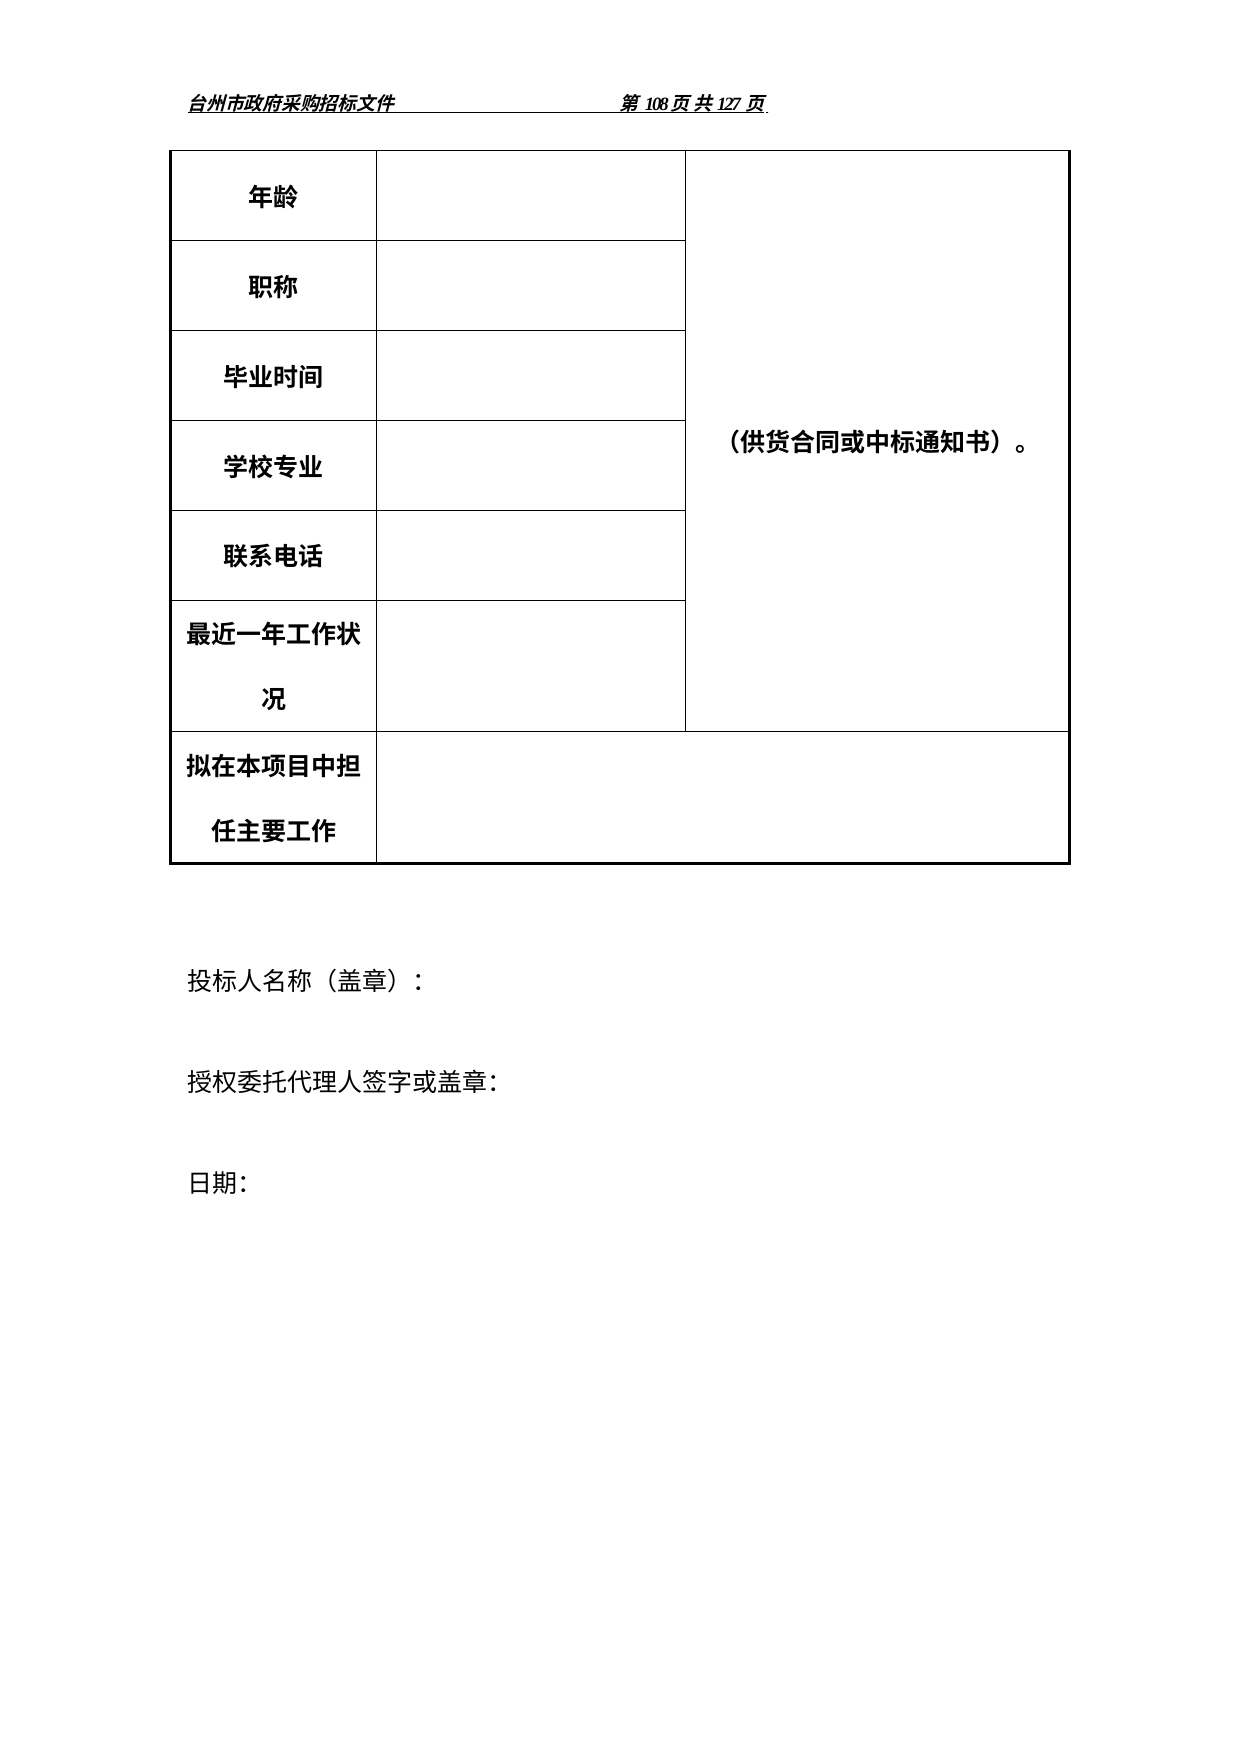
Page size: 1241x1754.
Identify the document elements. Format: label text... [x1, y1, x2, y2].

table_cell 职称 [172, 241, 376, 330]
table_cell [377, 511, 685, 599]
table_cell 拟在本项目中担任主要工作 [172, 732, 376, 862]
text 日期： [187, 1149, 1053, 1214]
table_cell [377, 601, 685, 731]
text 授权委托代理人签字或盖章： [187, 1048, 1053, 1113]
table_cell [377, 241, 685, 330]
table_cell 毕业时间 [172, 331, 376, 420]
table_cell 最近一年工作状况 [172, 601, 376, 731]
table_cell [377, 421, 685, 509]
table_cell 学校专业 [172, 421, 376, 509]
table_cell [377, 732, 1068, 862]
text 投标人名称（盖章）： [187, 947, 1053, 1012]
table_cell [377, 151, 685, 240]
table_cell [686, 151, 1068, 731]
table_cell [377, 331, 685, 420]
table_cell 年龄 [172, 151, 376, 240]
table_cell 联系电话 [172, 511, 376, 599]
